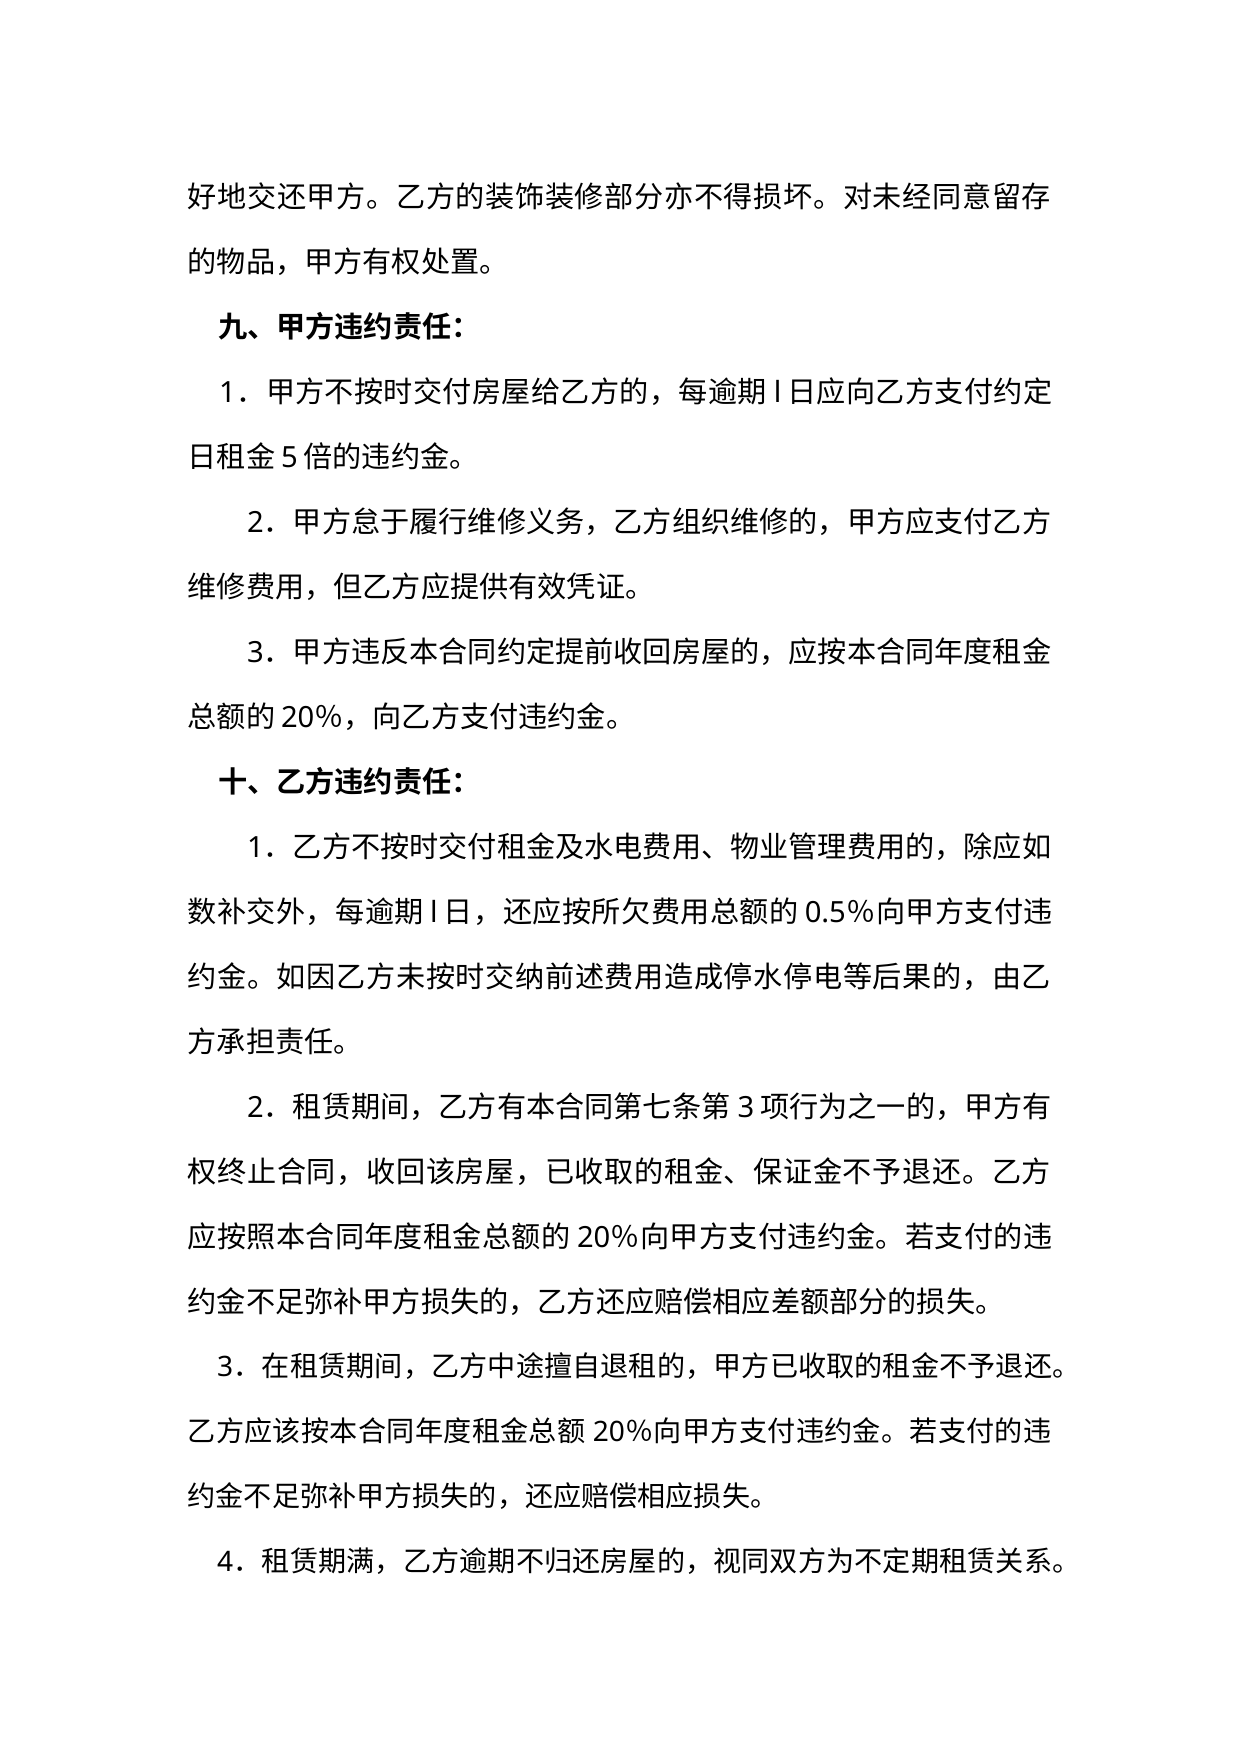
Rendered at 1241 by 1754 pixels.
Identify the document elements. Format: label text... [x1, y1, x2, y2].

text 1．乙方不按时交付租金及水电费用、物业管理费用的，除应如数补交外，每逾期l日，还应按所欠费用总额的0.5％向甲方支付违约金。如因乙方未按时交纳前述费用造成停水停电等后果的，由乙方承担责任。 [187, 812, 1053, 1072]
text 2．租赁期间，乙方有本合同第七条第3项行为之一的，甲方有权终止合同，收回该房屋，已收取的租金、保证金不予退还。乙方应按照本合同年度租金总额的20％向甲方支付违约金。若支付的违约金不足弥补甲方损失的，乙方还应赔偿相应差额部分的损失。 [187, 1072, 1053, 1332]
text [187, 162, 1053, 292]
text 3．甲方违反本合同约定提前收回房屋的，应按本合同年度租金总额的20％，向乙方支付违约金。 [187, 617, 1053, 747]
text 九、甲方违约责任： [187, 292, 1053, 357]
text 2．甲方怠于履行维修义务，乙方组织维修的，甲方应支付乙方维修费用，但乙方应提供有效凭证。 [187, 487, 1053, 617]
text 3．在租赁期间，乙方中途擅自退租的，甲方已收取的租金不予退还。乙方应该按本合同年度租金总额20％向甲方支付违约金。若支付的违约金不足弥补甲方损失的，还应赔偿相应损失。 [187, 1332, 1053, 1527]
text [187, 1527, 1053, 1592]
text 1．甲方不按时交付房屋给乙方的，每逾期l日应向乙方支付约定日租金5倍的违约金。 [187, 357, 1053, 487]
text 十、乙方违约责任： [187, 747, 1053, 812]
